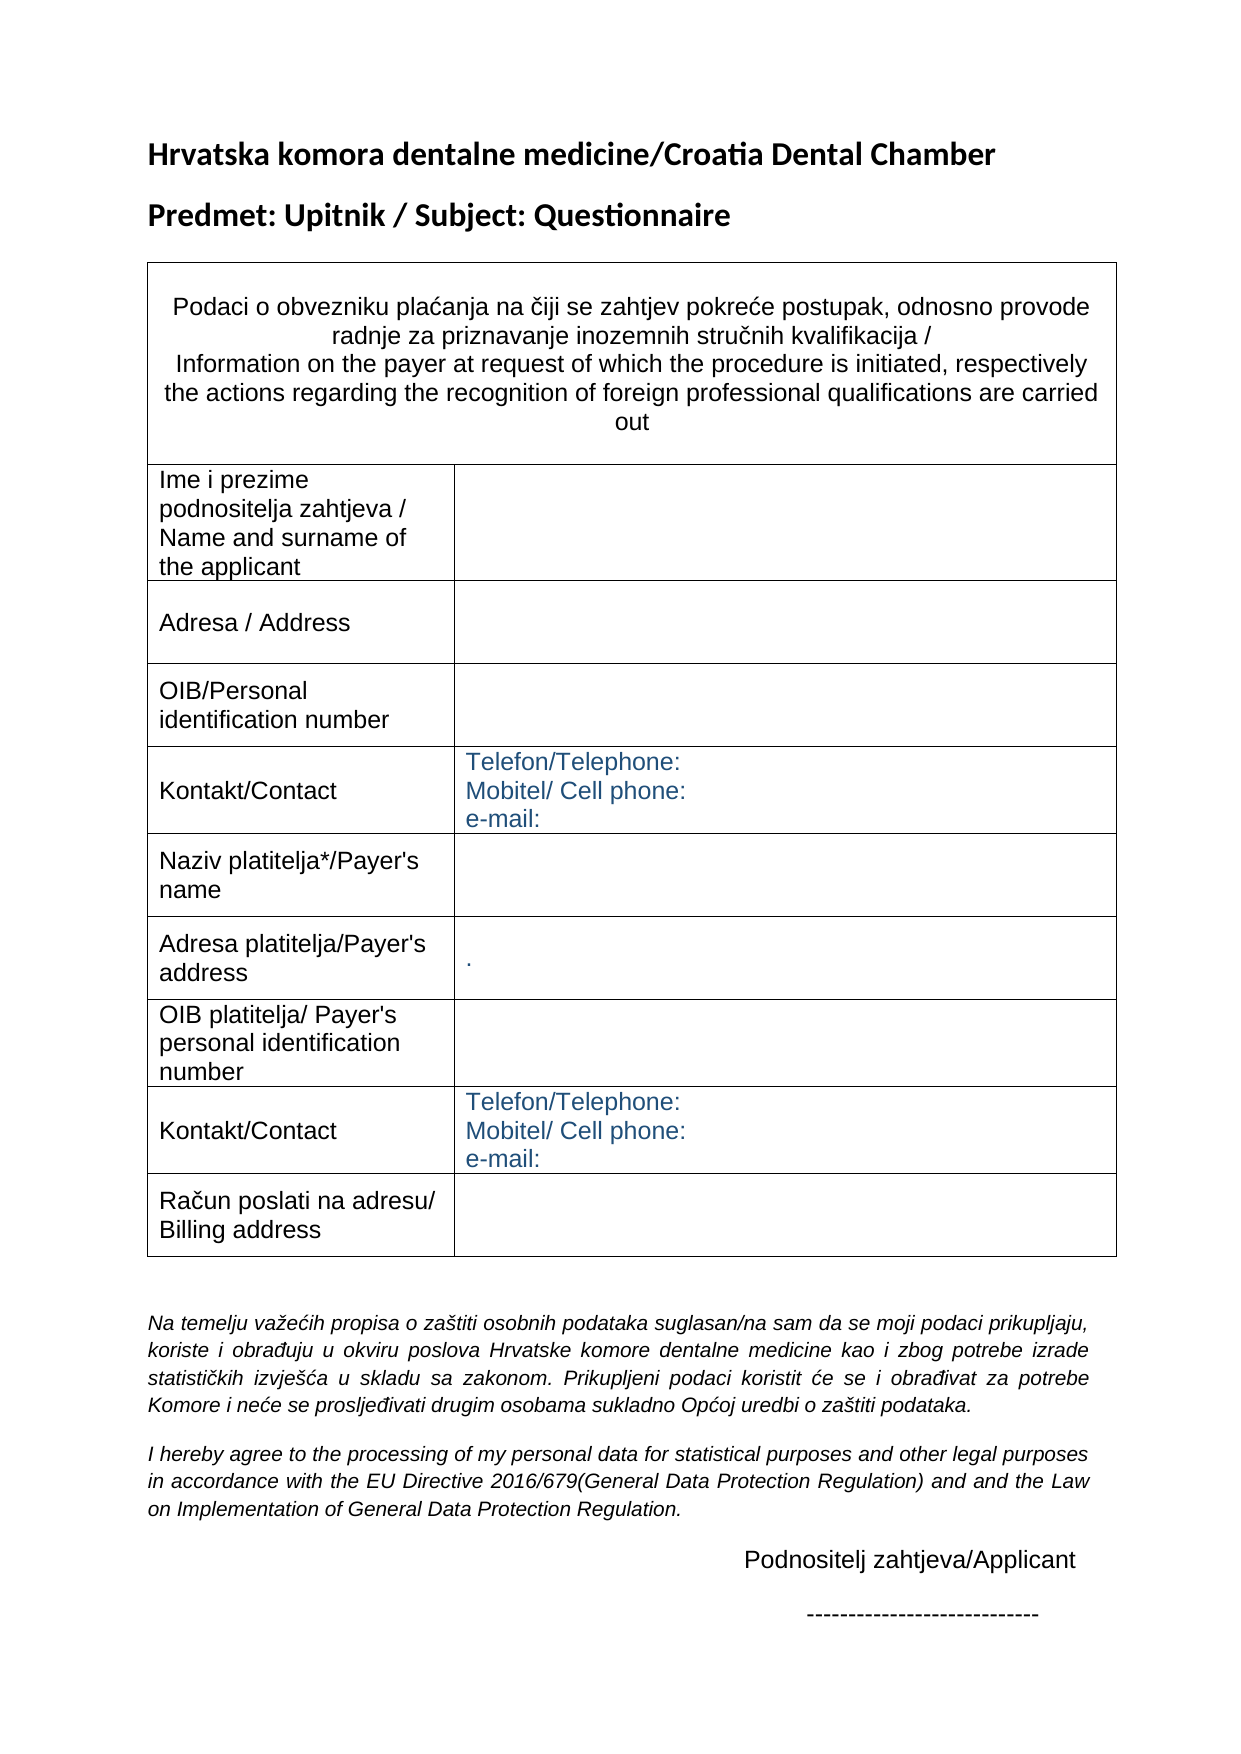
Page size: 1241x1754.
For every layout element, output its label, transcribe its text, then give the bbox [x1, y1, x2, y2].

table_cell . [455, 917, 1116, 998]
table_cell Telefon/Telephone: Mobitel/ Cell phone: e-mail: [455, 1087, 1116, 1173]
text Podnositelj zahtjeva/Applicant [148, 1545, 1093, 1574]
table_cell [455, 581, 1116, 663]
table_cell Adresa / Address [148, 581, 454, 663]
table_cell [455, 834, 1116, 916]
table_cell OIB platitelja/ Payer's personal identification number [148, 1000, 454, 1086]
table_cell Ime i prezime podnositelja zahtjeva / Name and surname of the applicant [148, 465, 454, 580]
table_cell Naziv platitelja*/Payer's name [148, 834, 454, 916]
table_cell Račun poslati na adresu/ Billing address [148, 1174, 454, 1256]
text ---------------------------- [148, 1599, 1093, 1627]
table_cell [455, 465, 1116, 580]
text Predmet: Upitnik / Subject: Questionnaire [148, 194, 1093, 235]
table_cell [455, 1000, 1116, 1086]
table_header Podaci o obvezniku plaćanja na čiji se zahtjev pokreće postupak, odnosno provode radnje za priznavanje inozemnih stručnih kvalifikacija / Information on the payer at request of which the procedure is initiated, respectively the actions regarding the recognition of foreign professional qualifications are carried out [148, 263, 1116, 464]
table_cell Adresa platitelja/Payer's address [148, 917, 454, 998]
text Na temelju važećih propisa o zaštiti osobnih podataka suglasan/na sam da se moji podaci prikupljaju, koriste i obrađuju u okviru poslova Hrvatske komore dentalne medicine kao i zbog potrebe izrade statističkih izvješća u skladu sa zakonom. Prikupljeni podaci koristit će se i obrađivat za potrebe Komore i neće se prosljeđivati drugim osobama sukladno Općoj uredbi o zaštiti podataka. [148, 1311, 1093, 1417]
table_cell Kontakt/Contact [148, 747, 454, 833]
table_cell [455, 1174, 1116, 1256]
table_cell Telefon/Telephone: Mobitel/ Cell phone: e-mail: [455, 747, 1116, 833]
table_cell [455, 664, 1116, 746]
text Hrvatska komora dentalne medicine/Croatia Dental Chamber [148, 133, 1093, 174]
table_cell Kontakt/Contact [148, 1087, 454, 1173]
table_cell OIB/Personal identification number [148, 664, 454, 746]
text I hereby agree to the processing of my personal data for statistical purposes and other legal purposes in accordance with the EU Directive 2016/679(General Data Protection Regulation) and and the Law on Implementation of General Data Protection Regulation. [148, 1442, 1093, 1521]
